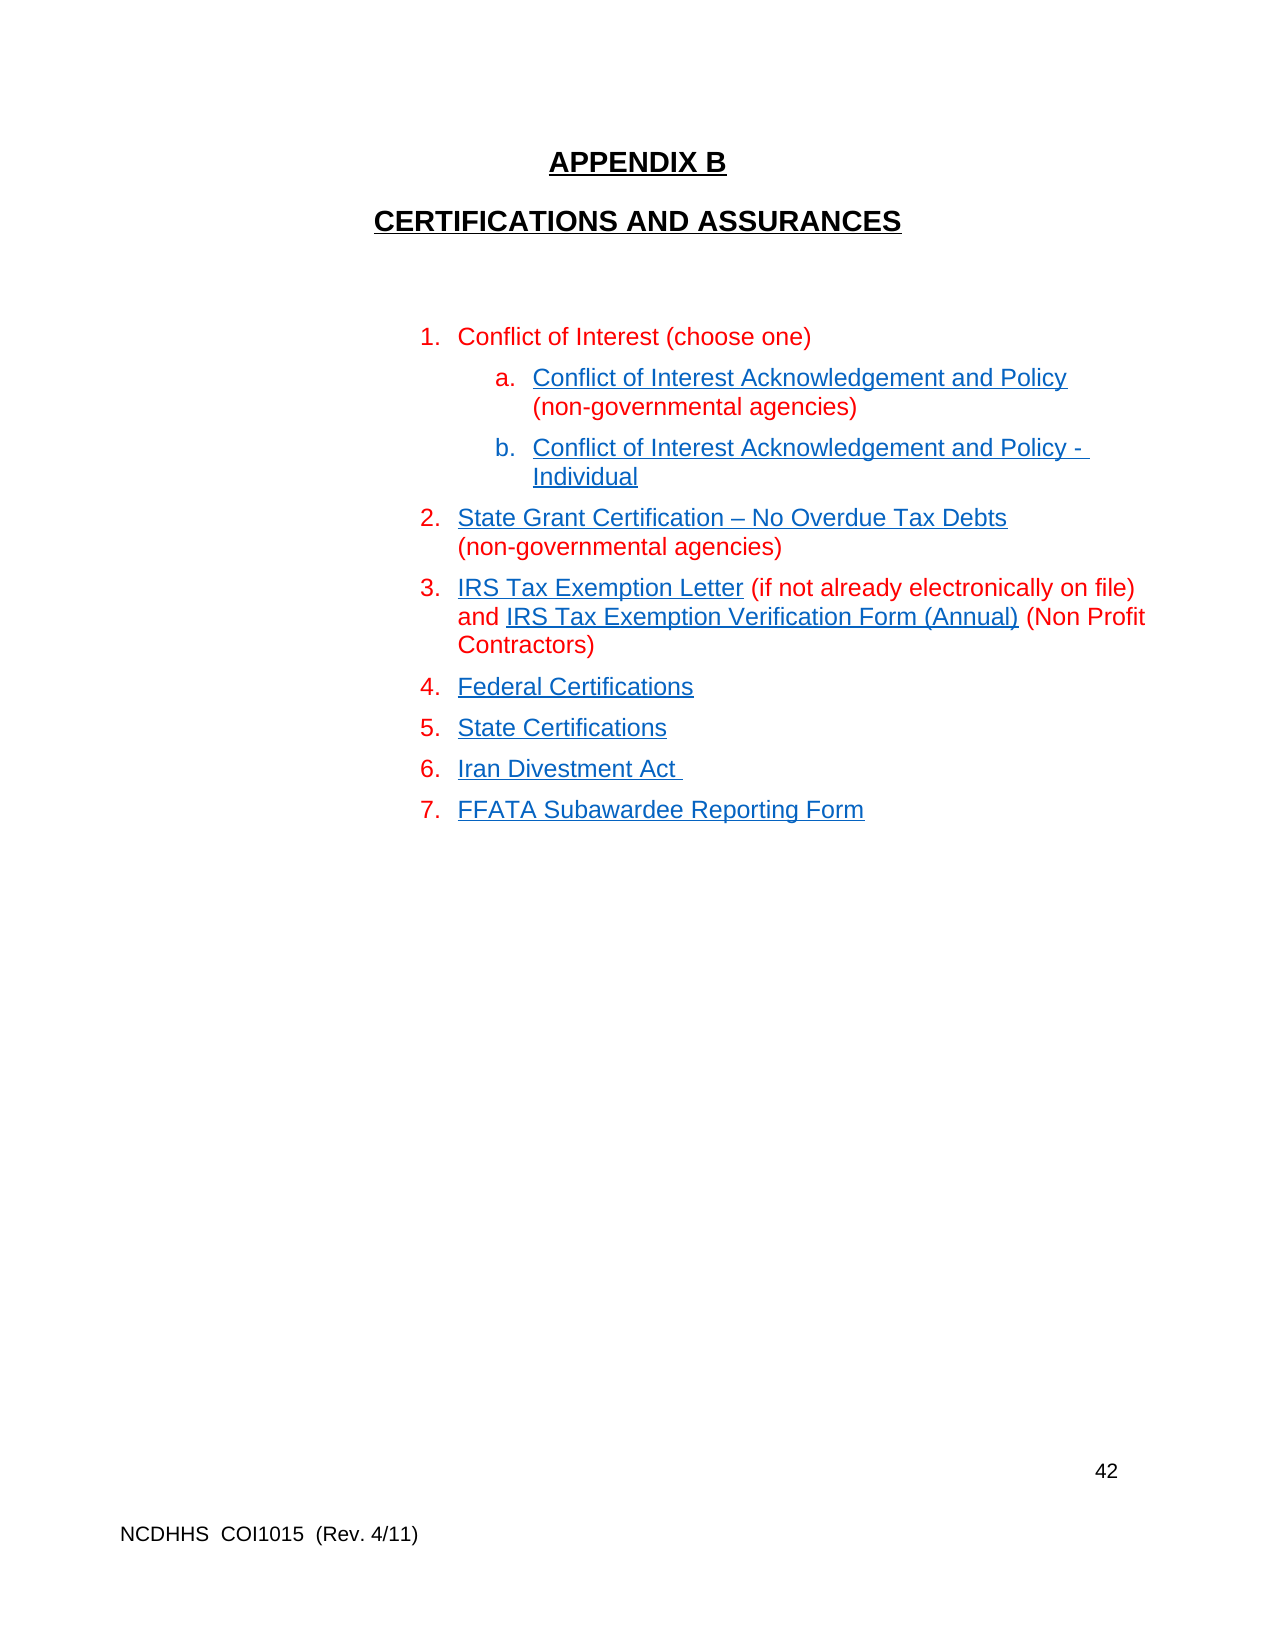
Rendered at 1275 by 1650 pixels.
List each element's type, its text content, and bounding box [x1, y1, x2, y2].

text CERTIFICATIONS AND ASSURANCES [120, 203, 1155, 237]
list State Grant Certification – No Overdue Tax Debts (non-governmental agencies) [420, 503, 1155, 560]
list Conflict of Interest (choose one) [420, 321, 1155, 350]
list IRS Tax Exemption Letter (if not already electronically on file) and IRS Tax Exemption Verification Form (Annual) (Non Profit Contractors) [420, 573, 1155, 659]
list Iran Divestment Act [420, 754, 1155, 783]
text APPENDIX B [120, 145, 1155, 178]
list State Certifications [420, 713, 1155, 741]
list Conflict of Interest Acknowledgement and Policy - Individual [495, 433, 1155, 490]
list Federal Certifications [420, 671, 1155, 700]
list FFATA Subawardee Reporting Form [420, 795, 1155, 824]
text 42 [120, 1459, 1155, 1483]
list Conflict of Interest Acknowledgement and Policy (non-governmental agencies) [495, 363, 1155, 420]
